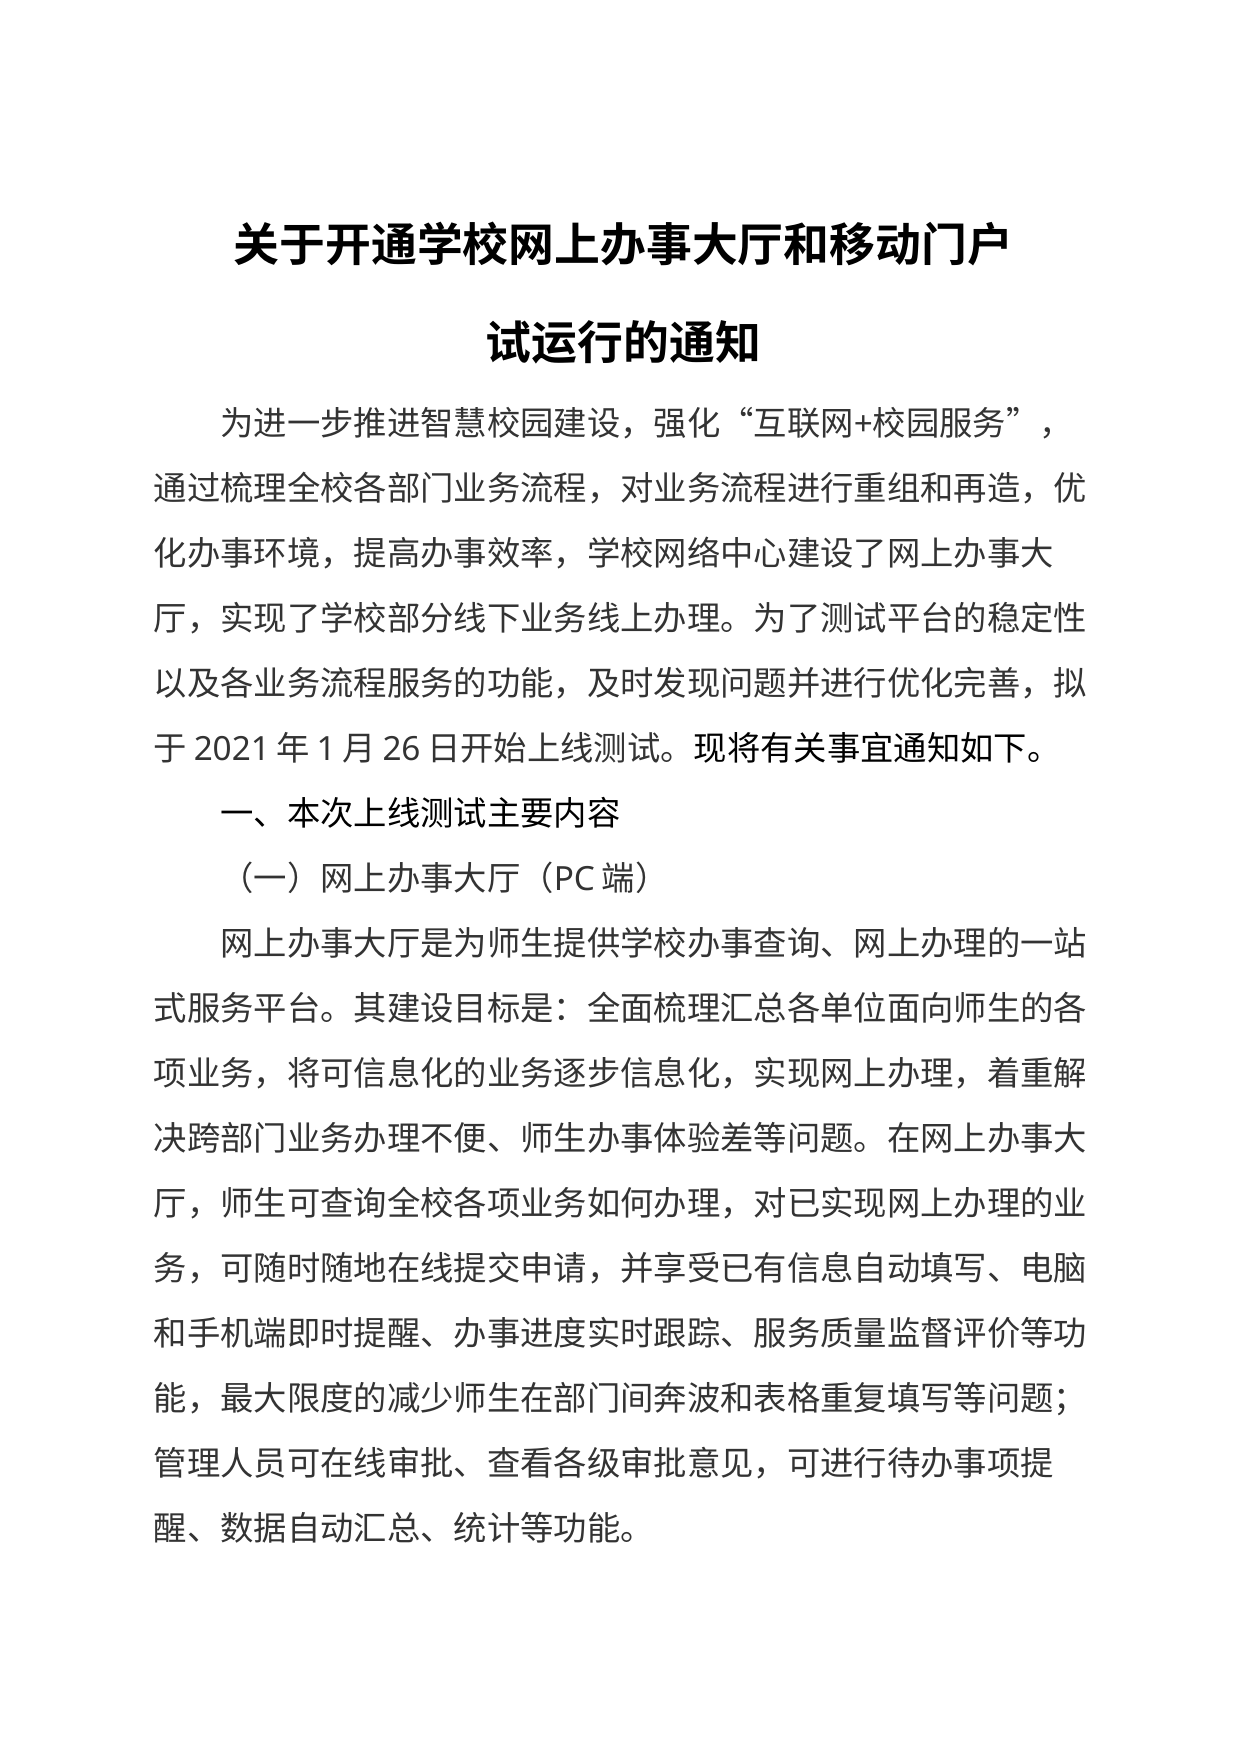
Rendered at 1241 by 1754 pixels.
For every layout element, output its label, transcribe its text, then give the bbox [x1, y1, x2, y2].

text 为进一步推进智慧校园建设，强化“互联网+校园服务”，通过梳理全校各部门业务流程，对业务流程进行重组和再造，优化办事环境，提高办事效率，学校网络中心建设了网上办事大厅，实现了学校部分线下业务线上办理。为了测试平台的稳定性以及各业务流程服务的功能，及时发现问题并进行优化完善，拟于2021年1月26日开始上线测试。现将有关事宜通知如下。 [153, 388, 1093, 778]
text 关于开通学校网上办事大厅和移动门户 [153, 193, 1093, 291]
text 网上办事大厅是为师生提供学校办事查询、网上办理的一站式服务平台。其建设目标是：全面梳理汇总各单位面向师生的各项业务，将可信息化的业务逐步信息化，实现网上办理，着重解决跨部门业务办理不便、师生办事体验差等问题。在网上办事大厅，师生可查询全校各项业务如何办理，对已实现网上办理的业务，可随时随地在线提交申请，并享受已有信息自动填写、电脑和手机端即时提醒、办事进度实时跟踪、服务质量监督评价等功能，最大限度的减少师生在部门间奔波和表格重复填写等问题；管理人员可在线审批、查看各级审批意见，可进行待办事项提醒、数据自动汇总、统计等功能。 [153, 908, 1093, 1558]
text 一、本次上线测试主要内容 [153, 778, 1093, 843]
text 试运行的通知 [153, 291, 1093, 388]
text （一）网上办事大厅（PC端） [153, 843, 1093, 908]
